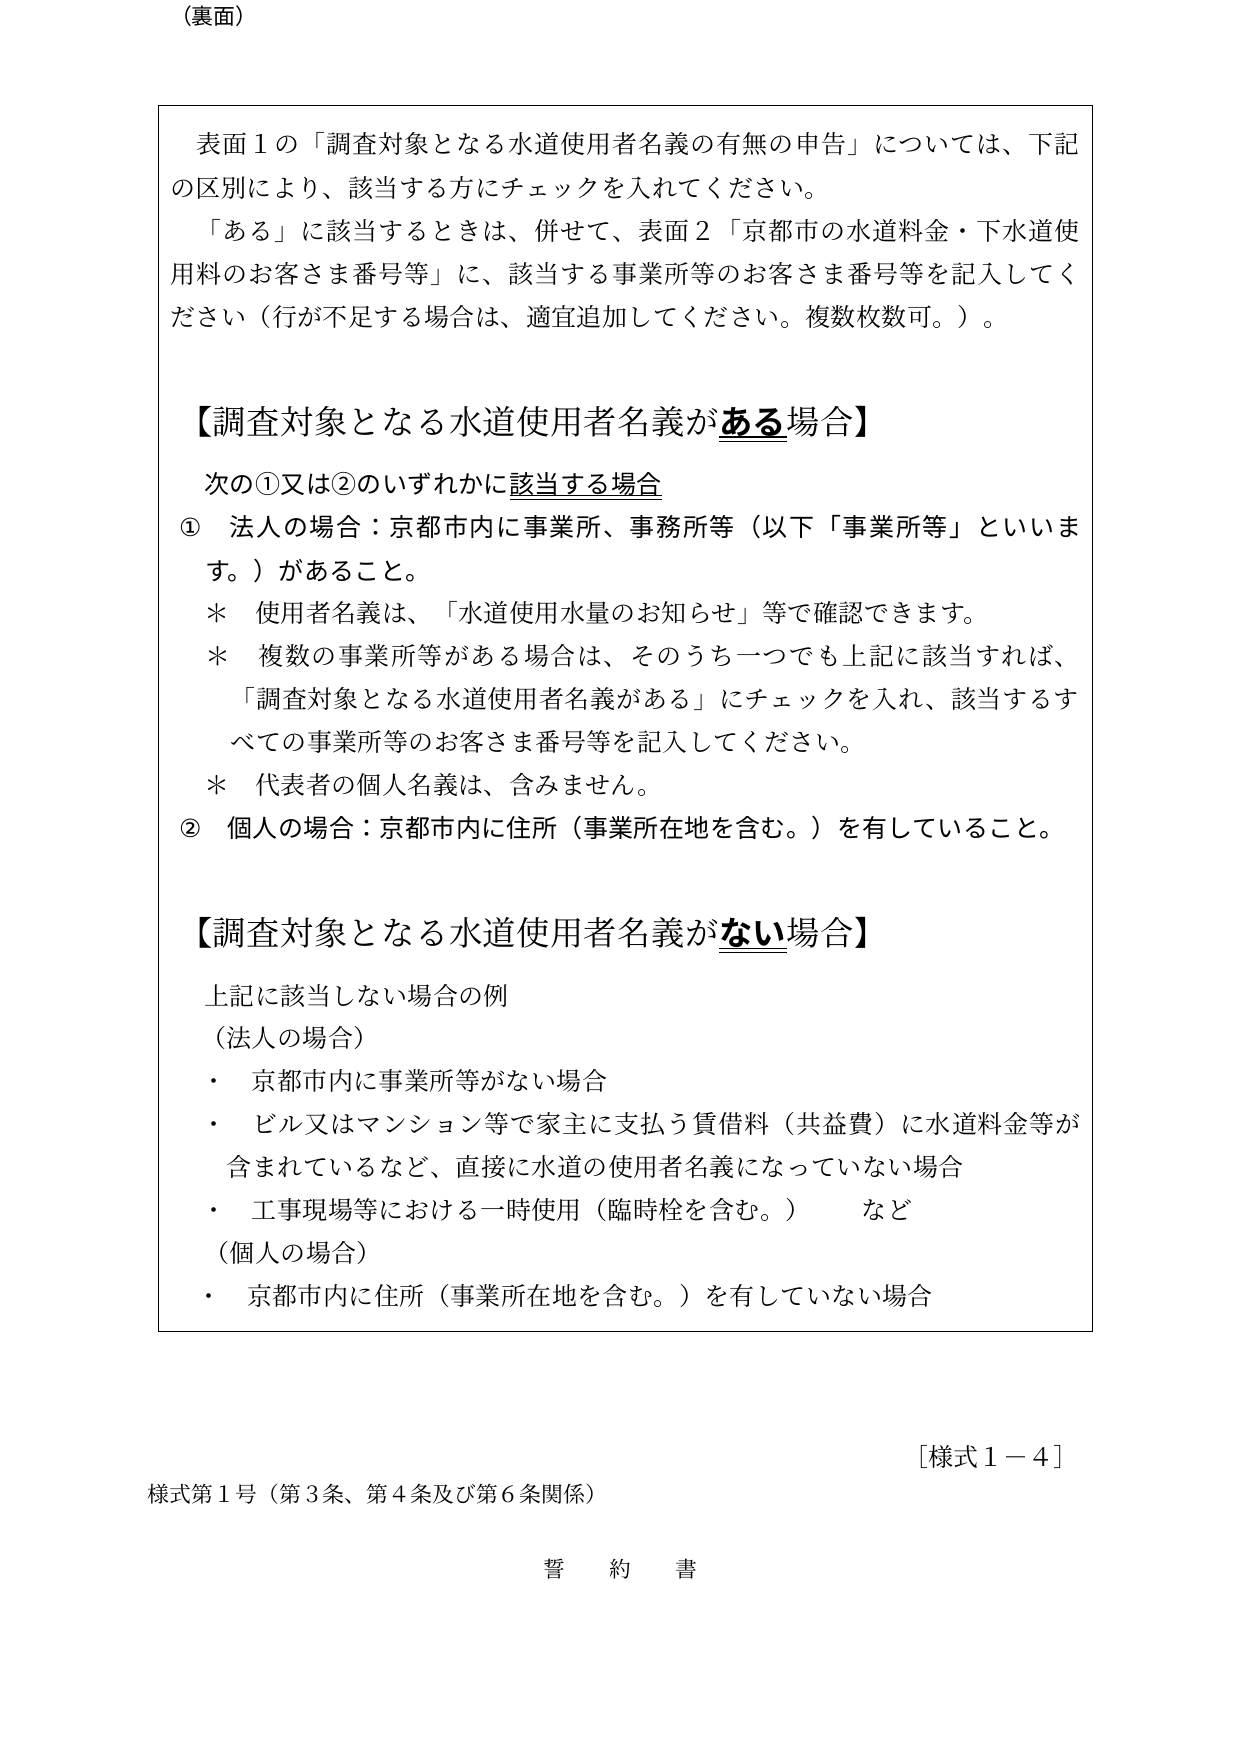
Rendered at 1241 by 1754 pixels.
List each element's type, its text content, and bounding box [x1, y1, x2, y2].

text 様式第１号（第３条、第４条及び第６条関係） [148, 1474, 1078, 1512]
text ［様式１－４］ [148, 1437, 1078, 1474]
text 誓 約 書 [148, 1549, 1093, 1587]
table_cell 表面１の「調査対象となる水道使用者名義の有無の申告」については、下記の区別により、該当する方にチェックを入れてください。 「ある」に該当するときは、併せて、表面２「京都市の水道料金・下水道使用料のお客さま番号等」に、該当する事業所等のお客さま番号等を記入してください（行が不足する場合は、適宜追加してください。複数枚数可。）。 【調査対象となる水道使用者名義がある場合】 次の①又は②のいずれかに該当する場合 ① 法人の場合：京都市内に事業所、事務所等（以下「事業所等」といいます。）があること。 ＊ 使用者名義は、「水道使用水量のお知らせ」等で確認できます。 ＊ 複数の事業所等がある場合は、そのうち一つでも上記に該当すれば、「調査対象となる水道使用者名義がある」にチェックを入れ、該当するすべての事業所等のお客さま番号等を記入してください。 ＊ 代表者の個人名義は、含みません。 ② 個人の場合：京都市内に住所（事業所在地を含む。）を有していること。 【調査対象となる水道使用者名義がない場合】 上記に該当しない場合の例 （法人の場合） ・ 京都市内に事業所等がない場合 ・ ビル又はマンション等で家主に支払う賃借料（共益費）に水道料金等が含まれているなど、直接に水道の使用者名義になっていない場合 ・ 工事現場等における一時使用（臨時栓を含む。） など （個人の場合） ・ 京都市内に住所（事業所在地を含む。）を有していない場合 [159, 106, 1092, 1331]
